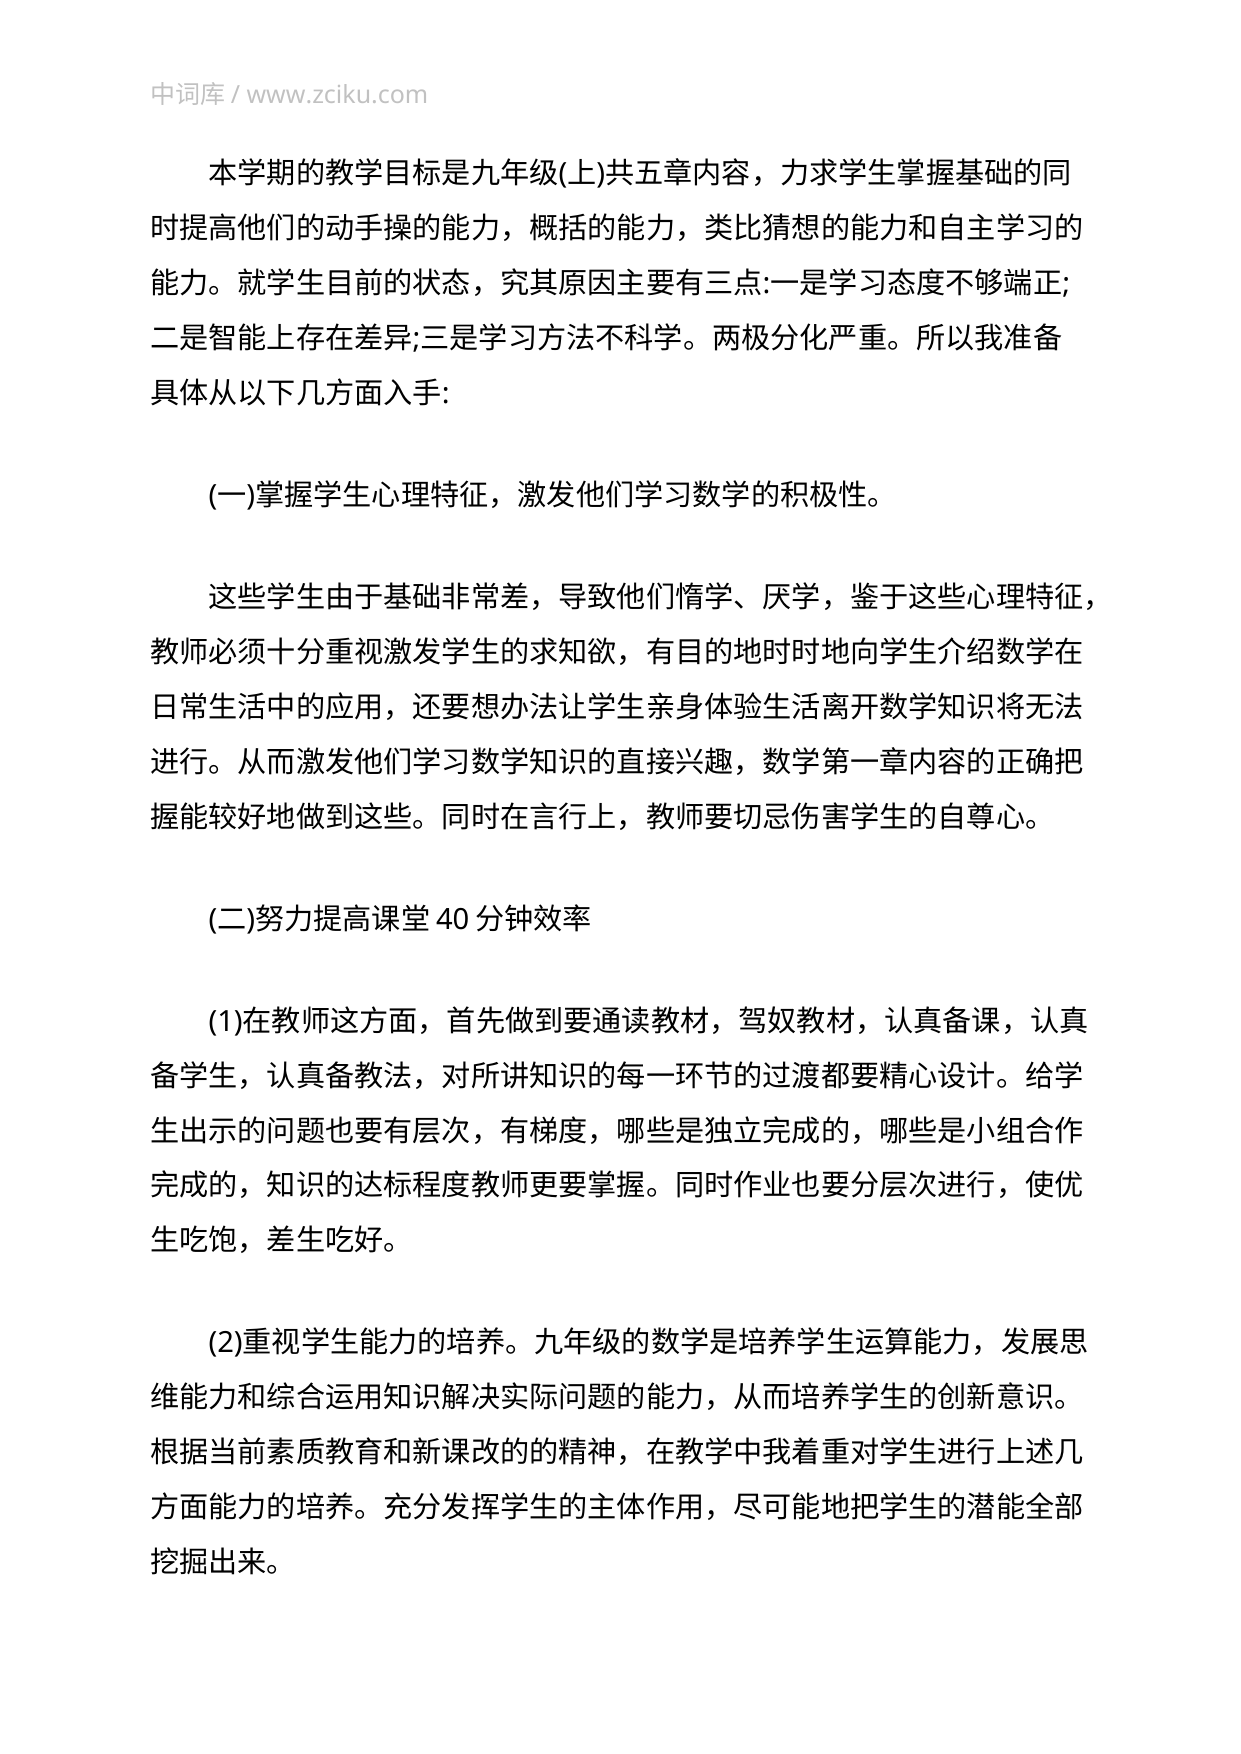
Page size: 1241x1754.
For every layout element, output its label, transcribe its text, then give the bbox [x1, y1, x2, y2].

text (二)努力提高课堂40分钟效率 [150, 895, 1090, 938]
text 这些学生由于基础非常差，导致他们惰学、厌学，鉴于这些心理特征，教师必须十分重视激发学生的求知欲，有目的地时时地向学生介绍数学在日常生活中的应用，还要想办法让学生亲身体验生活离开数学知识将无法进行。从而激发他们学习数学知识的直接兴趣，数学第一章内容的正确把握能较好地做到这些。同时在言行上，教师要切忌伤害学生的自尊心。 [150, 574, 1090, 836]
text (1)在教师这方面，首先做到要通读教材，驾奴教材，认真备课，认真备学生，认真备教法，对所讲知识的每一环节的过渡都要精心设计。给学生出示的问题也要有层次，有梯度，哪些是独立完成的，哪些是小组合作完成的，知识的达标程度教师更要掌握。同时作业也要分层次进行，使优生吃饱，差生吃好。 [150, 997, 1090, 1259]
text (2)重视学生能力的培养。九年级的数学是培养学生运算能力，发展思维能力和综合运用知识解决实际问题的能力，从而培养学生的创新意识。根据当前素质教育和新课改的的精神，在教学中我着重对学生进行上述几方面能力的培养。充分发挥学生的主体作用，尽可能地把学生的潜能全部挖掘出来。 [150, 1319, 1090, 1581]
text (一)掌握学生心理特征，激发他们学习数学的积极性。 [150, 472, 1090, 514]
text 本学期的教学目标是九年级(上)共五章内容，力求学生掌握基础的同时提高他们的动手操的能力，概括的能力，类比猜想的能力和自主学习的能力。就学生目前的状态，究其原因主要有三点:一是学习态度不够端正;二是智能上存在差异;三是学习方法不科学。两极分化严重。所以我准备具体从以下几方面入手: [150, 150, 1090, 412]
